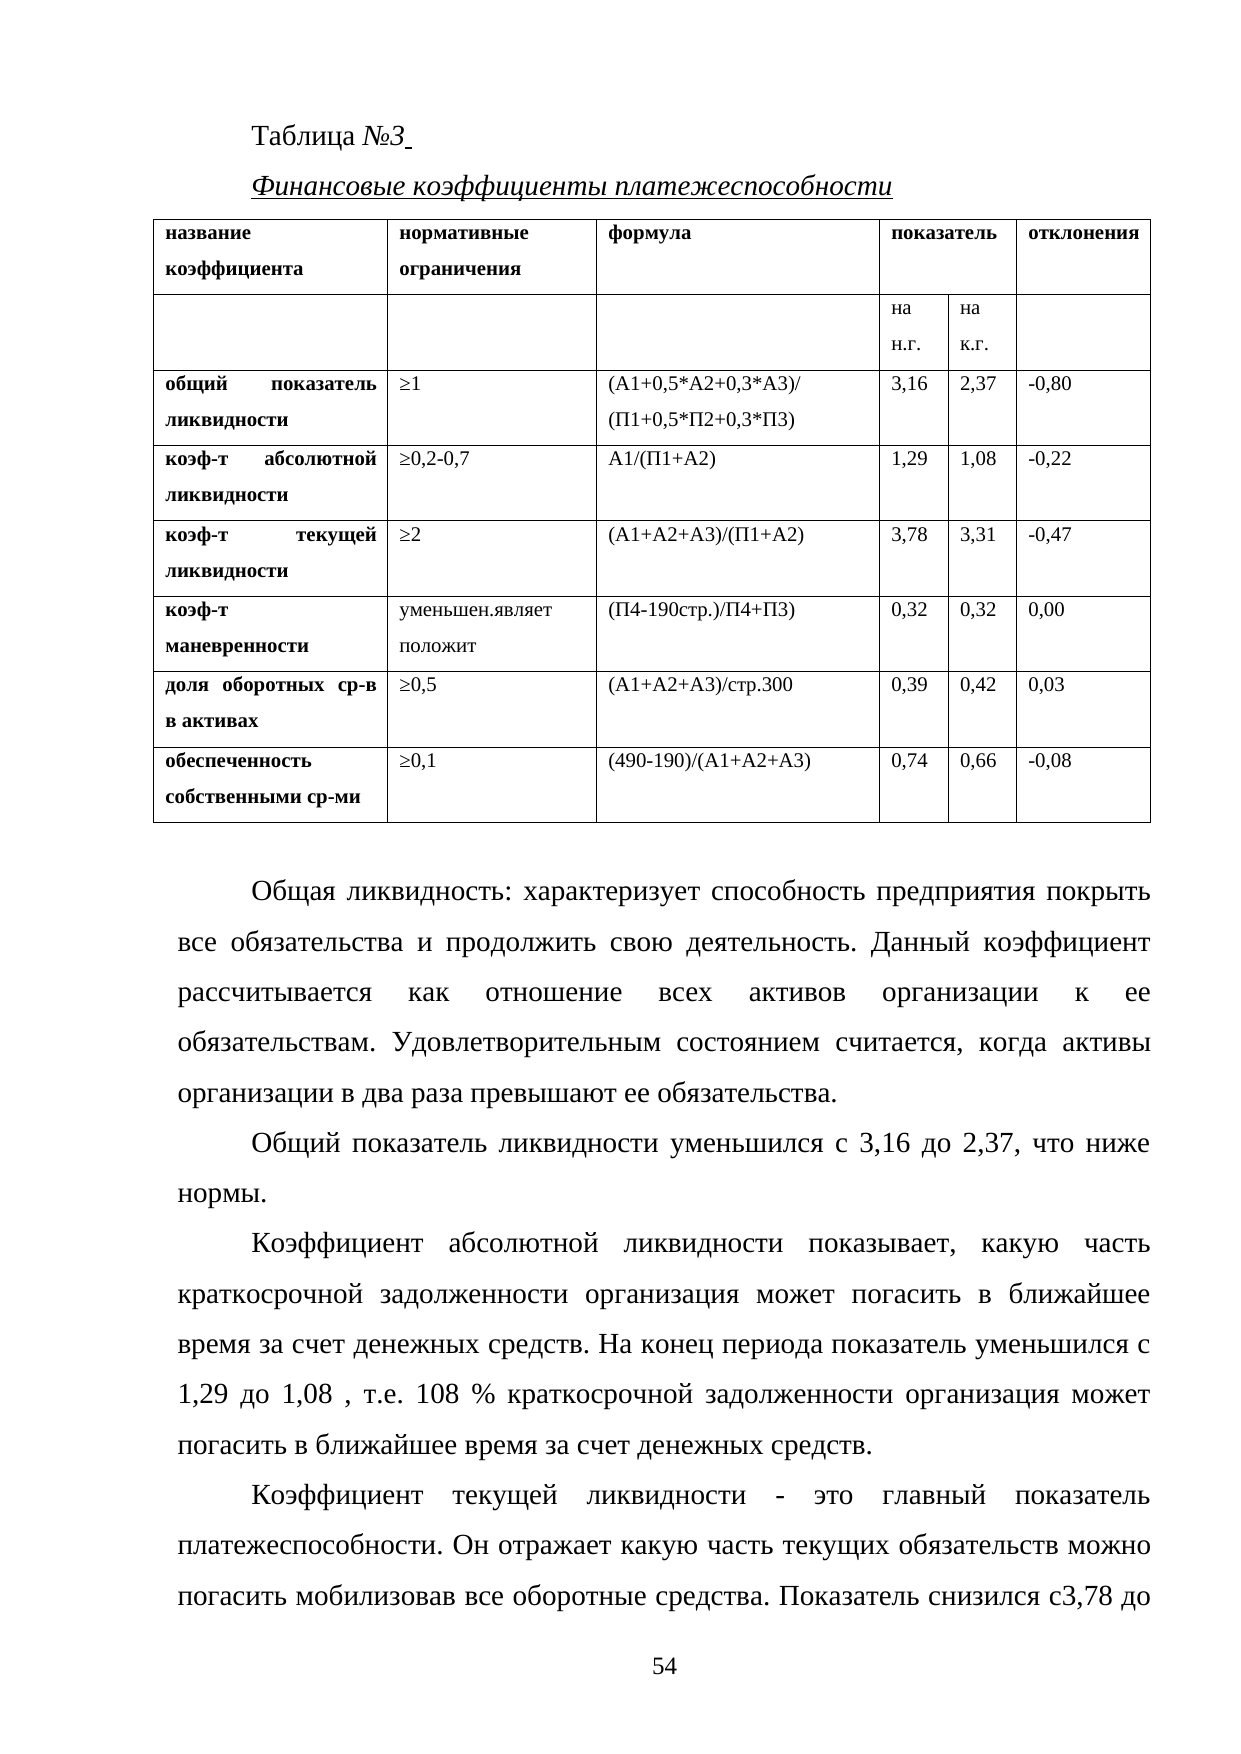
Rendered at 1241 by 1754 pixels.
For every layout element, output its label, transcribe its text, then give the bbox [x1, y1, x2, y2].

table_cell 0,66 [949, 748, 1016, 822]
table_cell 3,78 [880, 521, 948, 596]
table_cell доля оборотных ср-в в активах [154, 672, 387, 747]
text Общая ликвидность: характеризует способность предприятия покрыть все обязательства и продолжить свою деятельность. Данный коэффициент рассчитывается как отношение всех активов организации к ее обязательствам. Удовлетворительным состоянием считается, когда активы организации в два раза превышают ее обязательства. [177, 873, 1152, 1108]
text Финансовые коэффициенты платежеспособности [177, 168, 1152, 202]
table_cell общий показатель ликвидности [154, 371, 387, 445]
table_cell (490-190)/(А1+А2+А3) [597, 748, 879, 822]
table_cell 0,32 [880, 597, 948, 671]
table_cell на н.г. [880, 295, 948, 369]
table_cell 0,42 [949, 672, 1016, 747]
table_cell -0,08 [1017, 748, 1150, 822]
table_cell 2,37 [949, 371, 1016, 445]
table_header нормативные ограничения [388, 220, 596, 294]
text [177, 1477, 1152, 1611]
table_cell обеспеченность собственными ср-ми [154, 748, 387, 822]
table_cell 0,74 [880, 748, 948, 822]
text Коэффициент абсолютной ликвидности показывает, какую часть краткосрочной задолженности организация может погасить в ближайшее время за счет денежных средств. На конец периода показатель уменьшился с 1,29 до 1,08 , т.е. 108 % краткосрочной задолженности организация может погасить в ближайшее время за счет денежных средств. [177, 1226, 1152, 1460]
table_cell 1,08 [949, 446, 1016, 520]
table_header отклонения [1017, 220, 1150, 294]
table_cell [154, 295, 387, 369]
table_cell (А1+0,5*А2+0,3*А3)/ (П1+0,5*П2+0,3*П3) [597, 371, 879, 445]
table_cell 0,32 [949, 597, 1016, 671]
table_cell 0,39 [880, 672, 948, 747]
table_cell ≥1 [388, 371, 596, 445]
table_cell 0,03 [1017, 672, 1150, 747]
table_cell ≥0,1 [388, 748, 596, 822]
table_cell (П4-190стр.)/П4+П3) [597, 597, 879, 671]
table_cell -0,22 [1017, 446, 1150, 520]
table_cell 3,31 [949, 521, 1016, 596]
text Общий показатель ликвидности уменьшился с 3,16 до 2,37, что ниже нормы. [177, 1125, 1152, 1209]
table_cell (А1+А2+А3)/(П1+А2) [597, 521, 879, 596]
table_header формула [597, 220, 879, 294]
table_cell 3,16 [880, 371, 948, 445]
table_cell -0,80 [1017, 371, 1150, 445]
table_header показатель [880, 220, 1016, 294]
table_cell [597, 295, 879, 369]
table_cell А1/(П1+А2) [597, 446, 879, 520]
table_header название коэффициента [154, 220, 387, 294]
table_cell 1,29 [880, 446, 948, 520]
table_cell ≥0,5 [388, 672, 596, 747]
table_cell -0,47 [1017, 521, 1150, 596]
text Таблица №3 [177, 118, 1152, 152]
table_cell коэф-т текущей ликвидности [154, 521, 387, 596]
table_cell (А1+А2+А3)/стр.300 [597, 672, 879, 747]
table_cell [1017, 295, 1150, 369]
table_cell ≥0,2-0,7 [388, 446, 596, 520]
table_cell коэф-т маневренности [154, 597, 387, 671]
table_cell [388, 295, 596, 369]
table_cell уменьшен.являет положит [388, 597, 596, 671]
table_cell ≥2 [388, 521, 596, 596]
table_cell 0,00 [1017, 597, 1150, 671]
table_cell на к.г. [949, 295, 1016, 369]
table_cell коэф-т абсолютной ликвидности [154, 446, 387, 520]
